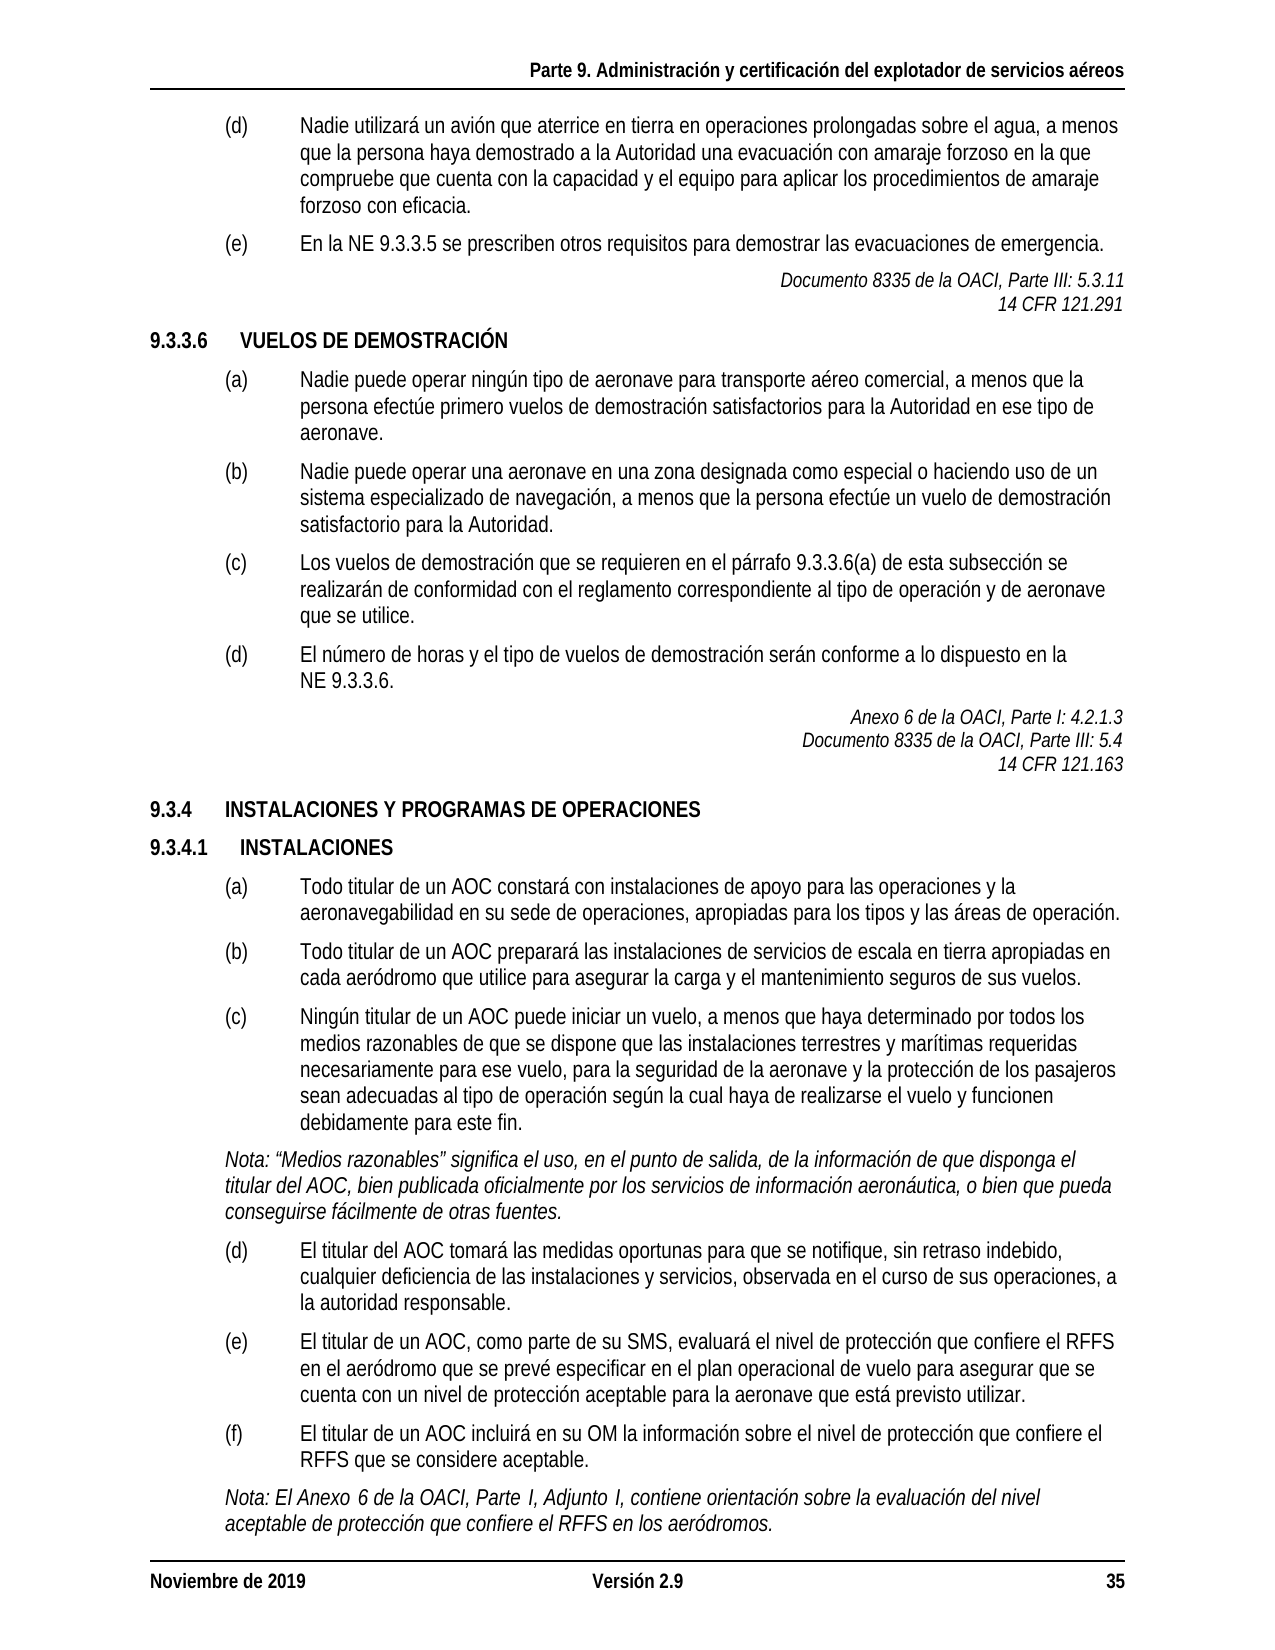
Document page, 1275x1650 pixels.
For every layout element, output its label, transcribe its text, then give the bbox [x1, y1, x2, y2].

text Documento 8335 de la OACI, Parte III: 5.3.11 [150, 269, 1125, 292]
text Nadie utilizará un avión que aterrice en tierra en operaciones prolongadas sobre el agua, a menos que la persona haya demostrado a la Autoridad una evacuación con amaraje forzoso en la que compruebe que cuenta con la capacidad y el equipo para aplicar los procedimientos de amaraje forzoso con eficacia. [225, 112, 1125, 218]
text Ningún titular de un AOC puede iniciar un vuelo, a menos que haya determinado por todos los medios razonables de que se dispone que las instalaciones terrestres y marítimas requeridas necesariamente para ese vuelo, para la seguridad de la aeronave y la protección de los pasajeros sean adecuadas al tipo de operación según la cual haya de realizarse el vuelo y funcionen debidamente para este fin. [225, 1003, 1125, 1135]
text 14 CFR 121.163 [150, 753, 1125, 776]
text 14 CFR 121.291 [150, 292, 1125, 316]
list Todo titular de un AOC constará con instalaciones de apoyo para las operaciones y la aeronavegabilidad en su sede de operaciones, apropiadas para los tipos y las áreas de operación. [225, 873, 1125, 925]
subtitle VUELOS DE DEMOSTRACIÓN [150, 328, 1125, 354]
text El titular de un AOC incluirá en su OM la información sobre el nivel de protección que confiere el RFFS que se considere aceptable. [225, 1420, 1125, 1472]
text El titular de un AOC, como parte de su SMS, evaluará el nivel de protección que confiere el RFFS en el aeródromo que se prevé especificar en el plan operacional de vuelo para asegurar que se cuenta con un nivel de protección aceptable para la aeronave que está previsto utilizar. [225, 1328, 1125, 1407]
list Nadie puede operar ningún tipo de aeronave para transporte aéreo comercial, a menos que la persona efectúe primero vuelos de demostración satisfactorios para la Autoridad en ese tipo de aeronave. [225, 366, 1125, 445]
text Todo titular de un AOC preparará las instalaciones de servicios de escala en tierra apropiadas en cada aeródromo que utilice para asegurar la carga y el mantenimiento seguros de sus vuelos. [225, 938, 1125, 991]
subtitle INSTALACIONES Y PROGRAMAS DE OPERACIONES [150, 797, 1125, 822]
text Documento 8335 de la OACI, Parte III: 5.4 [150, 729, 1125, 753]
text Anexo 6 de la OACI, Parte I: 4.2.1.3 [150, 706, 1125, 729]
text Nota: El Anexo 6 de la OACI, Parte I, Adjunto I, contiene orientación sobre la evaluación del nivel aceptable de protección que confiere el RFFS en los aeródromos. [225, 1485, 1125, 1536]
text Nota: “Medios razonables” significa el uso, en el punto de salida, de la información de que disponga el titular del AOC, bien publicada oficialmente por los servicios de información aeronáutica, o bien que pueda conseguirse fácilmente de otras fuentes. [225, 1147, 1125, 1224]
text Nadie puede operar una aeronave en una zona designada como especial o haciendo uso de un sistema especializado de navegación, a menos que la persona efectúe un vuelo de demostración satisfactorio para la Autoridad. [225, 458, 1125, 537]
text En la NE 9.3.3.5 se prescriben otros requisitos para demostrar las evacuaciones de emergencia. [225, 230, 1125, 257]
subtitle INSTALACIONES [150, 835, 1125, 860]
text El número de horas y el tipo de vuelos de demostración serán conforme a lo dispuesto en la NE 9.3.3.6. [225, 641, 1125, 694]
text Los vuelos de demostración que se requieren en el párrafo 9.3.3.6(a) de esta subsección se realizarán de conformidad con el reglamento correspondiente al tipo de operación y de aeronave que se utilice. [225, 549, 1125, 628]
text El titular del AOC tomará las medidas oportunas para que se notifique, sin retraso indebido, cualquier deficiencia de las instalaciones y servicios, observada en el curso de sus operaciones, a la autoridad responsable. [225, 1237, 1125, 1316]
